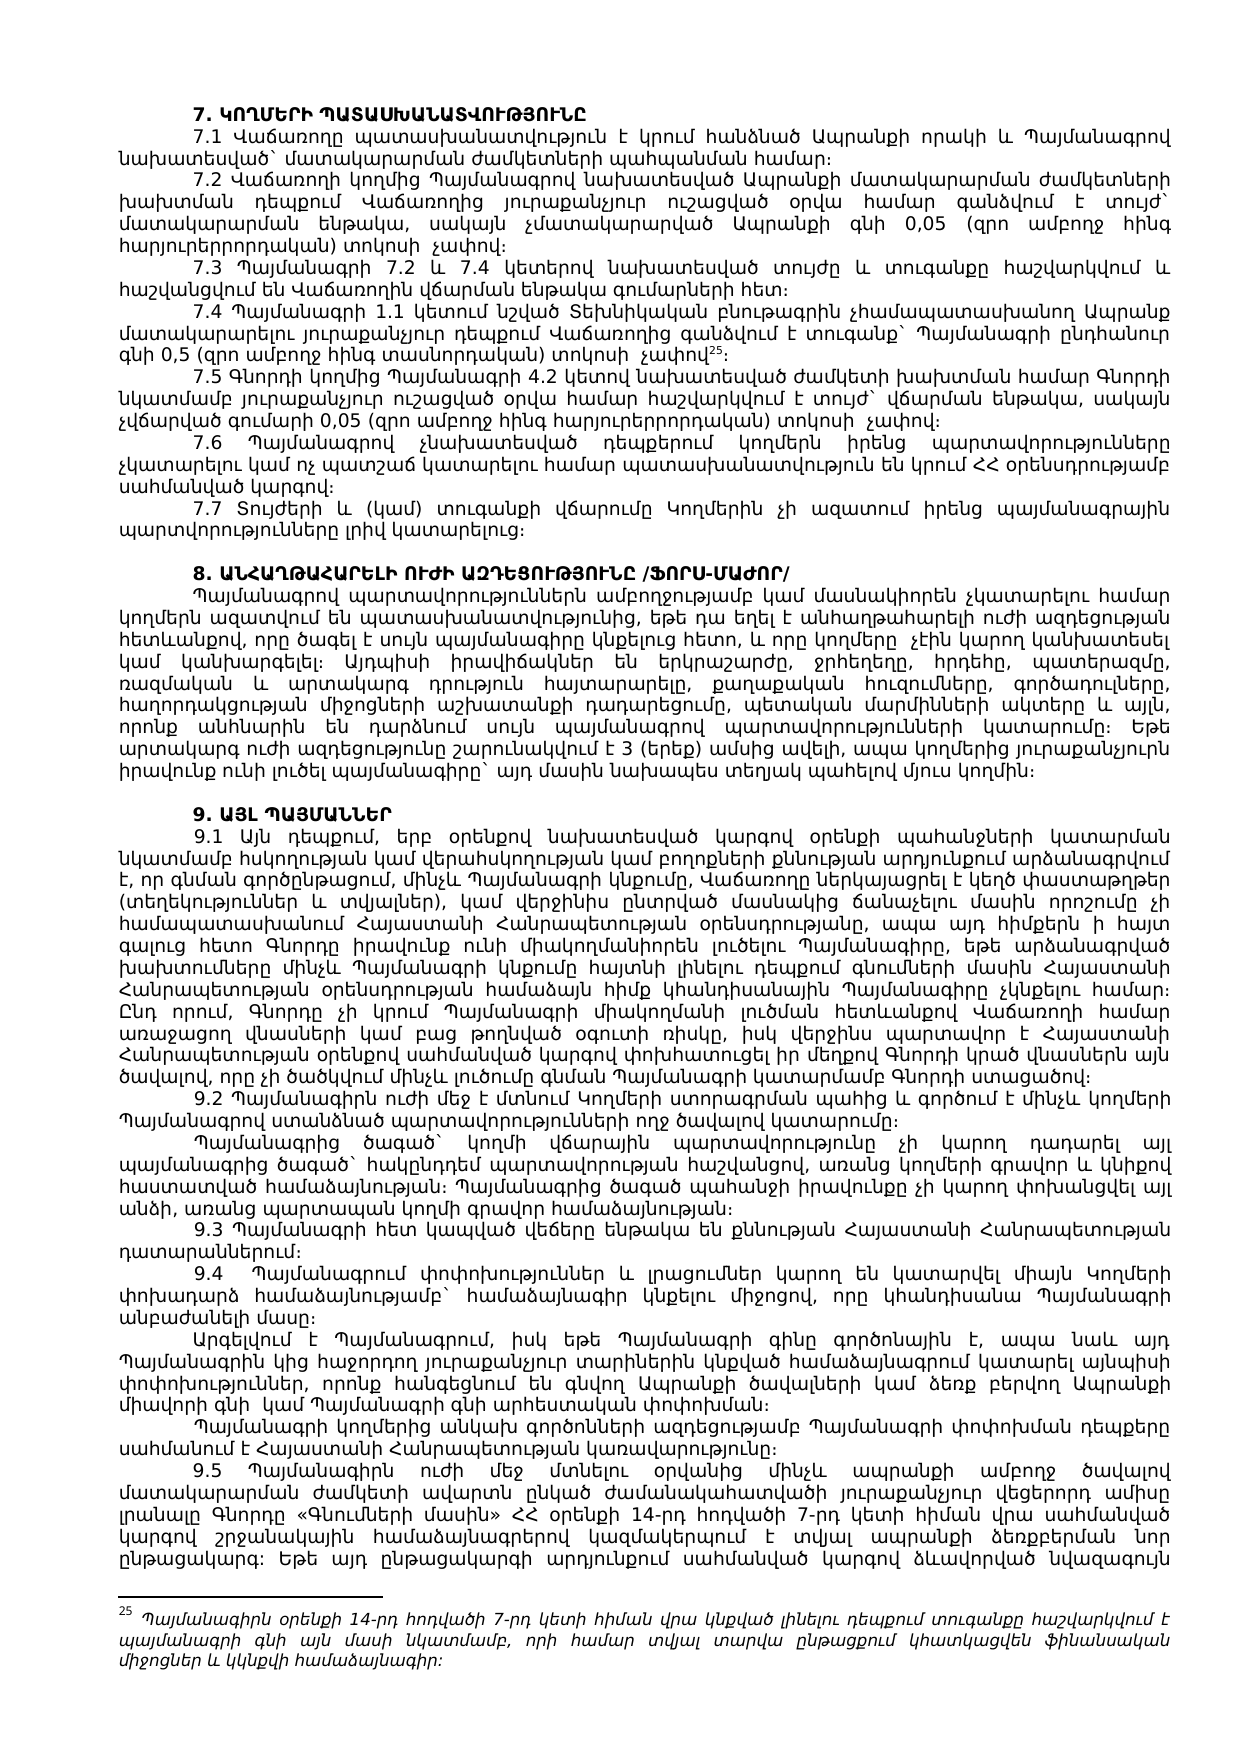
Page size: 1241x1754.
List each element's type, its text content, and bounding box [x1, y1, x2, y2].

text Արգելվում է Պայմանագրում, իսկ եթե Պայմանագրի գինը գործոնային է, ապա նաև այդ Պայմանագրին կից հաջորդող յուրաքանչյուր տարիներին կնքված համաձայնագրում կատարել այնպիսի փոփոխություններ, որոնք հանգեցնում են գնվող Ապրանքի ծավալների կամ ձեռք բերվող Ապրանքի միավորի գնի կամ Պայմանագրի գնի արհեստական փոփոխման։ [118, 1329, 1171, 1416]
text Պայմանագրի կողմերից անկախ գործոնների ազդեցությամբ Պայմանագրի փոփոխման դեպքերը սահմանում է Հայաստանի Հանրապետության կառավարությունը։ [118, 1416, 1171, 1460]
text Պայմանագրից ծագած` կողմի վճարային պարտավորությունը չի կարող դադարել այլ պայմանագրից ծագած` հակընդդեմ պարտավորության հաշվանցով, առանց կողմերի գրավոր և կնիքով հաստատված համաձայնության։ Պայմանագրից ծագած պահանջի իրավունքը չի կարող փոխանցվել այլ անձի, առանց պարտապան կողմի գրավոր համաձայնության։ [118, 1132, 1171, 1219]
text 7.7 Տույժերի և (կամ) տուգանքի վճարումը Կողմերին չի ազատում իրենց պայմանագրային պարտվորությունները լրիվ կատարելուց։ [118, 497, 1171, 541]
text 9.4 Պայմանագրում փոփոխություններ և լրացումներ կարող են կատարվել միայն Կողմերի փոխադարձ համաձայնությամբ` համաձայնագիր կնքելու միջոցով, որը կհանդիսանա Պայմանագրի անբաժանելի մասը։ [118, 1263, 1171, 1329]
text 8. ԱՆՀԱՂԹԱՀԱՐԵԼԻ ՈՒԺԻ ԱԶԴԵՑՈՒԹՅՈՒՆԸ /ՖՈՐՍ-ՄԱԺՈՐ/ [118, 563, 1171, 585]
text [118, 1460, 1171, 1569]
text 7.5 Գնորդի կողմից Պայմանագրի 4.2 կետով նախատեսված ժամկետի խախտման համար Գնորդի նկատմամբ յուրաքանչյուր ուշացված օրվա համար հաշվարկվում է տույժ` վճարման ենթակա, սակայն չվճարված գումարի 0,05 (զրո ամբողջ հինգ հարյուրերրորդական) տոկոսի չափով։ [118, 366, 1171, 432]
text 9.1 Այն դեպքում, երբ օրենքով նախատեսված կարգով օրենքի պահանջների կատարման նկատմամբ հսկողության կամ վերահսկողության կամ բողոքների քննության արդյունքում արձանագրվում է, որ գնման գործընթացում, մինչև Պայմանագրի կնքումը, Վաճառողը ներկայացրել է կեղծ փաստաթղթեր (տեղեկություններ և տվյալներ), կամ վերջինիս ընտրված մասնակից ճանաչելու մասին որոշումը չի համապատասխանում Հայաստանի Հանրապետության օրենսդրությանը, ապա այդ հիմքերն ի հայտ գալուց հետո Գնորդը իրավունք ունի միակողմանիորեն լուծելու Պայմանագիրը, եթե արձանագրված խախտումները մինչև Պայմանագրի կնքումը հայտնի լինելու դեպքում գնումների մասին Հայաստանի Հանրապետության օրենսդրության համաձայն հիմք կհանդիսանային Պայմանագիրը չկնքելու համար։ Ընդ որում, Գնորդը չի կրում Պայմանագրի միակողմանի լուծման հետևանքով Վաճառողի համար առաջացող վնասների կամ բաց թողնված օգուտի ռիսկը, իսկ վերջինս պարտավոր է Հայաստանի Հանրապետության օրենքով սահմանված կարգով փոխհատուցել իր մեղքով Գնորդի կրած վնասներն այն ծավալով, որը չի ծածկվում մինչև լուծումը գնման Պայմանագրի կատարմամբ Գնորդի ստացածով։ [118, 826, 1171, 1088]
text 7.3 Պայմանագրի 7.2 և 7.4 կետերով նախատեսված տույժը և տուգանքը հաշվարկվում և հաշվանցվում են Վաճառողին վճարման ենթակա գումարների հետ։ [118, 257, 1171, 301]
text 9.3 Պայմանագրի հետ կապված վեճերը ենթակա են քննության Հայաստանի Հանրապետության դատարաններում։ [118, 1219, 1171, 1263]
text 7.1 Վաճառողը պատասխանատվություն է կրում հանձնած Ապրանքի որակի և Պայմանագրով նախատեսված` մատակարարման ժամկետների պահպանման համար։ [118, 126, 1171, 169]
text 7.2 Վաճառողի կողմից Պայմանագրով նախատեսված Ապրանքի մատակարարման ժամկետների խախտման դեպքում Վաճառողից յուրաքանչյուր ուշացված օրվա համար գանձվում է տույժ` մատակարարման ենթակա, սակայն չմատակարարված Ապրանքի գնի 0,05 (զրո ամբողջ հինգ հարյուրերրորդական) տոկոսի չափով։ [118, 169, 1171, 257]
text 9. ԱՅԼ ՊԱՅՄԱՆՆԵՐ [118, 804, 1171, 826]
text 7. ԿՈՂՄԵՐԻ ՊԱՏԱՍԽԱՆԱՏՎՈՒԹՅՈՒՆԸ [118, 104, 1171, 126]
text 9.2 Պայմանագիրն ուժի մեջ է մտնում Կողմերի ստորագրման պահից և գործում է մինչև կողմերի Պայմանագրով ստանձնած պարտավորությունների ողջ ծավալով կատարումը։ [118, 1088, 1171, 1132]
text 7.6 Պայմանագրով չնախատեսված դեպքերում կողմերն իրենց պարտավորությունները չկատարելու կամ ոչ պատշաճ կատարելու համար պատասխանատվություն են կրում ՀՀ օրենսդրությամբ սահմանված կարգով։ [118, 432, 1171, 497]
text 7.4 Պայմանագրի 1.1 կետում նշված Տեխնիկական բնութագրին չհամապատասխանող Ապրանք մատակարարելու յուրաքանչյուր դեպքում Վաճառողից գանձվում է տուգանք` Պայմանագրի ընդհանուր գնի 0,5 (զրո ամբողջ հինգ տասնորդական) տոկոսի չափով։ [118, 301, 1171, 366]
text Պայմանագրով պարտավորություններն ամբողջությամբ կամ մասնակիորեն չկատարելու համար կողմերն ազատվում են պատասխանատվությունից, եթե դա եղել է անհաղթահարելի ուժի ազդեցության հետևանքով, որը ծագել է սույն պայմանագիրը կնքելուց հետո, և որը կողմերը չէին կարող կանխատեսել կամ կանխարգելել։ Այդպիսի իրավիճակներ են երկրաշարժը, ջրհեղեղը, հրդեհը, պատերազմը, ռազմական և արտակարգ դրություն հայտարարելը, քաղաքական հուզումները, գործադուլները, հաղորդակցության միջոցների աշխատանքի դադարեցումը, պետական մարմինների ակտերը և այլն, որոնք անհնարին են դարձնում սույն պայմանագրով պարտավորությունների կատարումը։ Եթե արտակարգ ուժի ազդեցությունը շարունակվում է 3 (երեք) ամսից ավելի, ապա կողմերից յուրաքանչյուրն իրավունք ունի լուծել պայմանագիրը` այդ մասին նախապես տեղյակ պահելով մյուս կողմին։ [118, 585, 1171, 782]
